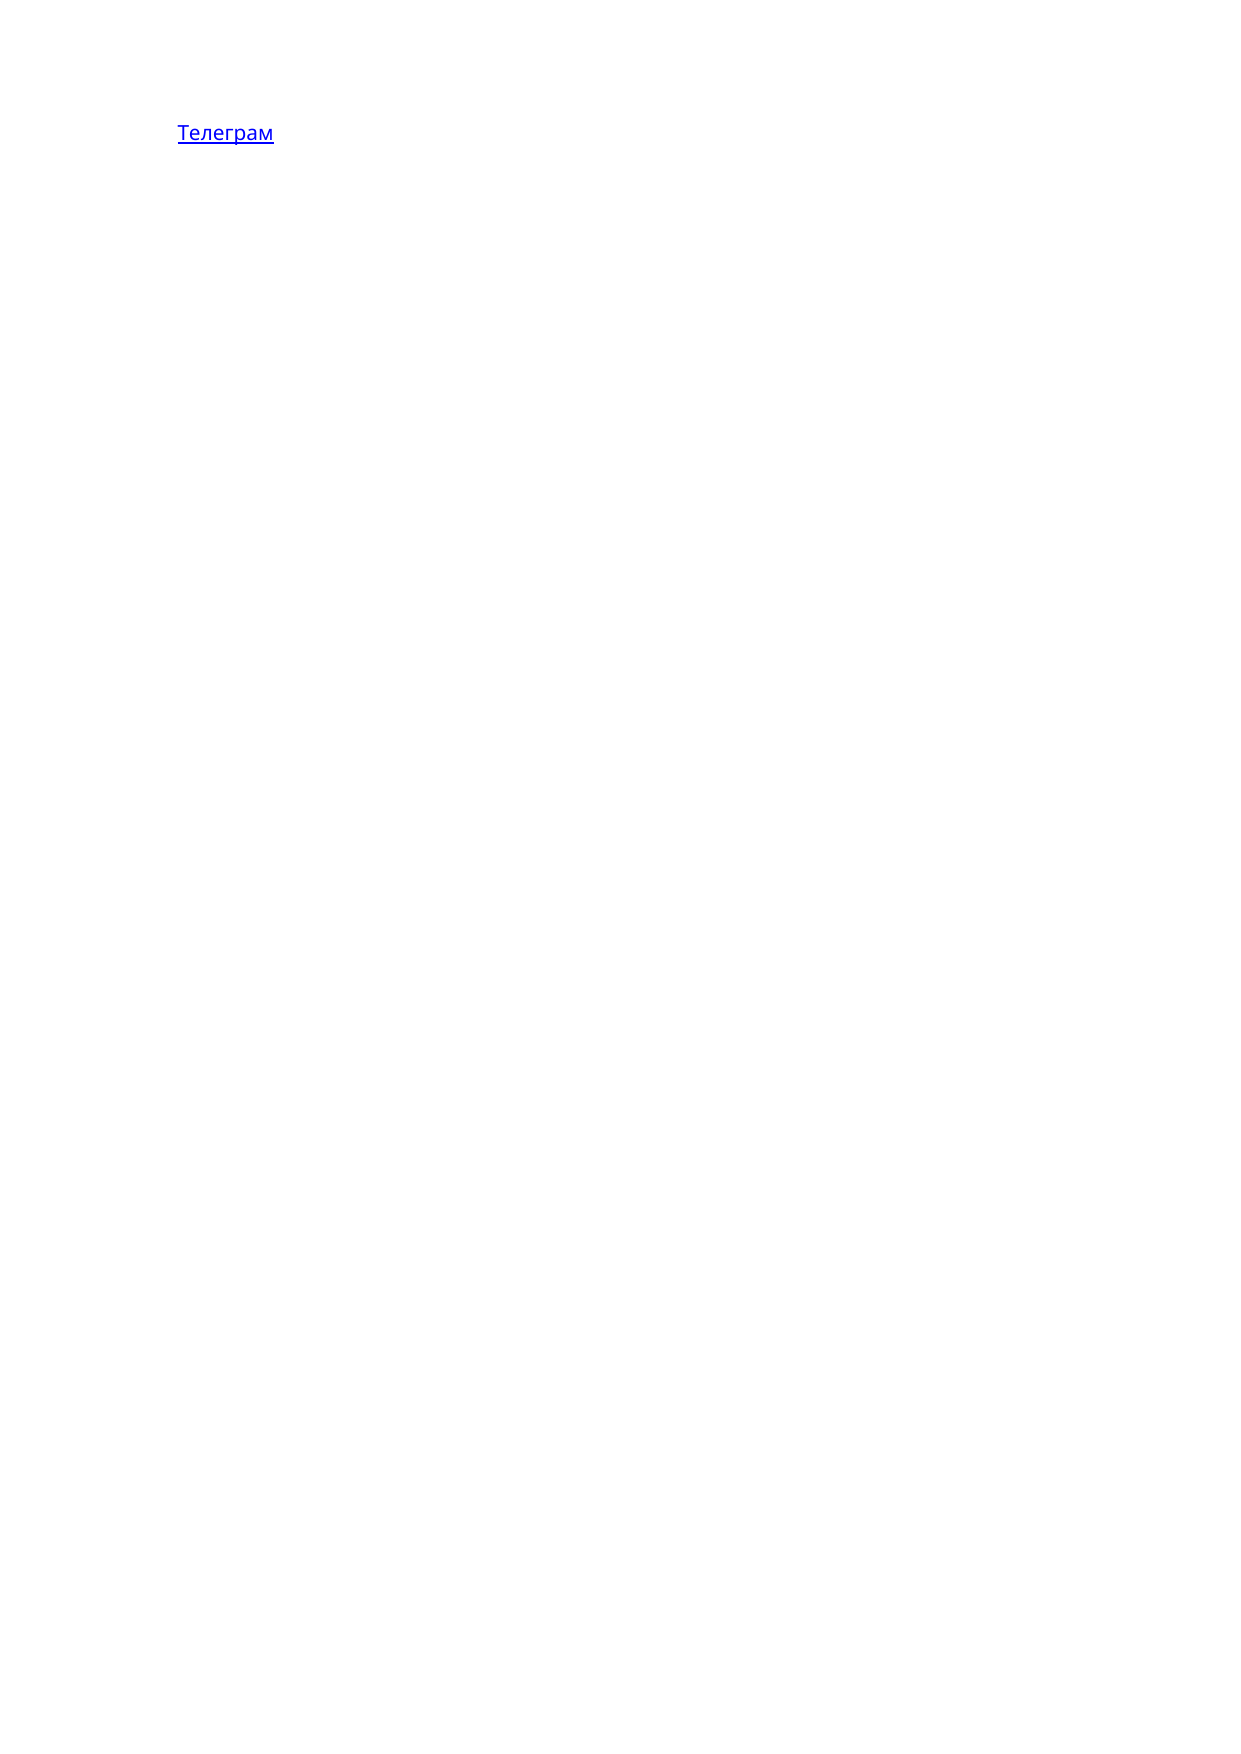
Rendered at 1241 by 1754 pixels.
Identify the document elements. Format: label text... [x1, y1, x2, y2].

text Телеграм [177, 118, 1152, 147]
